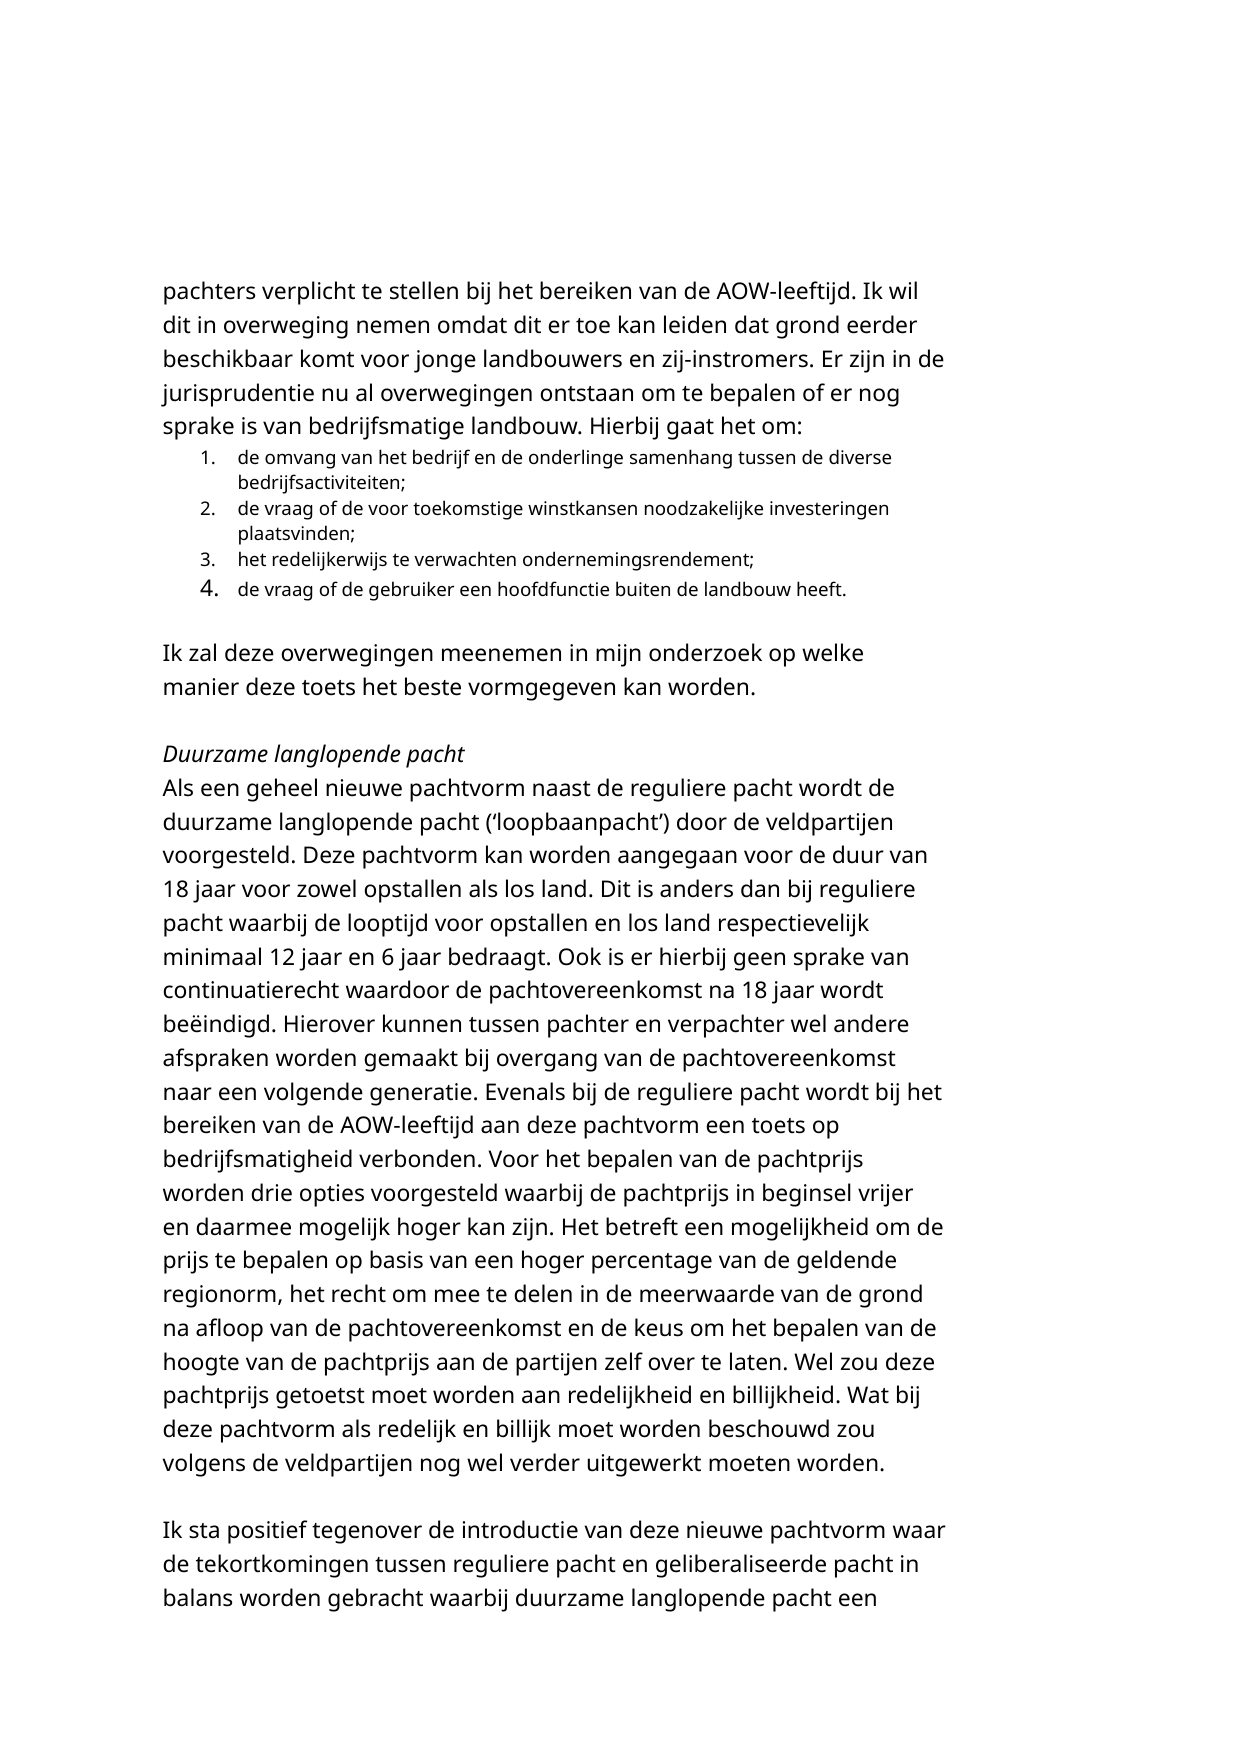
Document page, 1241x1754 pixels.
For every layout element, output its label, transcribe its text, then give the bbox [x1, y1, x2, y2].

text Ik zal deze overwegingen meenemen in mijn onderzoek op welke manier deze toets het beste vormgegeven kan worden. [162, 637, 947, 702]
list de vraag of de voor toekomstige winstkansen noodzakelijke investeringen plaatsvinden; [200, 495, 947, 546]
text Als een geheel nieuwe pachtvorm naast de reguliere pacht wordt de duurzame langlopende pacht (‘loopbaanpacht’) door de veldpartijen voorgesteld. Deze pachtvorm kan worden aangegaan voor de duur van 18 jaar voor zowel opstallen als los land. Dit is anders dan bij reguliere pacht waarbij de looptijd voor opstallen en los land respectievelijk minimaal 12 jaar en 6 jaar bedraagt. Ook is er hierbij geen sprake van continuatierecht waardoor de pachtovereenkomst na 18 jaar wordt beëindigd. Hierover kunnen tussen pachter en verpachter wel andere afspraken worden gemaakt bij overgang van de pachtovereenkomst naar een volgende generatie. Evenals bij de reguliere pacht wordt bij het bereiken van de AOW-leeftijd aan deze pachtvorm een toets op bedrijfsmatigheid verbonden. Voor het bepalen van de pachtprijs worden drie opties voorgesteld waarbij de pachtprijs in beginsel vrijer en daarmee mogelijk hoger kan zijn. Het betreft een mogelijkheid om de prijs te bepalen op basis van een hoger percentage van de geldende regionorm, het recht om mee te delen in de meerwaarde van de grond na afloop van de pachtovereenkomst en de keus om het bepalen van de hoogte van de pachtprijs aan de partijen zelf over te laten. Wel zou deze pachtprijs getoetst moet worden aan redelijkheid en billijkheid. Wat bij deze pachtvorm als redelijk en billijk moet worden beschouwd zou volgens de veldpartijen nog wel verder uitgewerkt moeten worden. [162, 772, 947, 1478]
list het redelijkerwijs te verwachten ondernemingsrendement; [200, 546, 947, 572]
list de omvang van het bedrijf en de onderlinge samenhang tussen de diverse bedrijfsactiviteiten; [200, 444, 947, 495]
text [162, 275, 947, 442]
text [162, 1514, 947, 1613]
text Duurzame langlopende pacht [162, 738, 947, 769]
list de vraag of de gebruiker een hoofdfunctie buiten de landbouw heeft. [200, 572, 947, 603]
